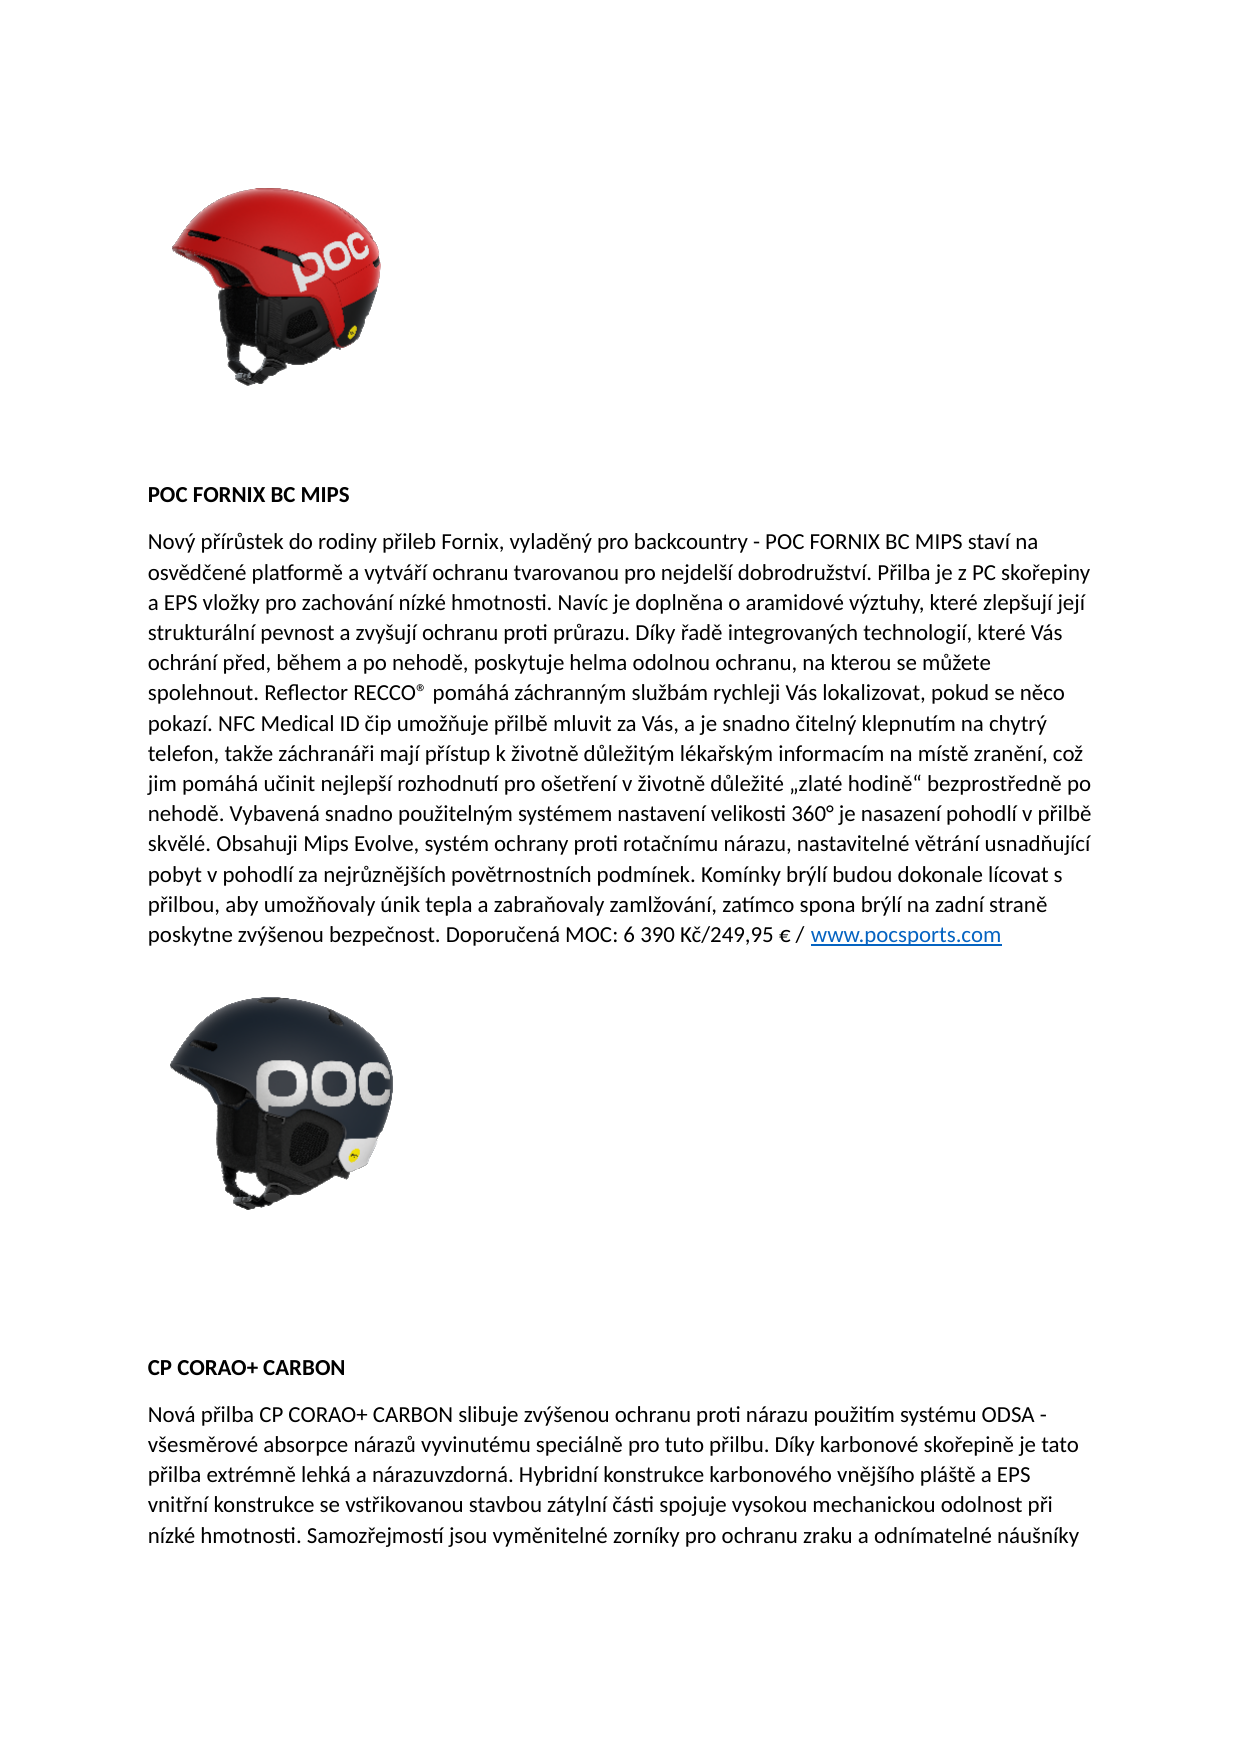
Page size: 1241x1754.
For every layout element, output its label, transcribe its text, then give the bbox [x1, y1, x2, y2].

picture [147, 147, 415, 415]
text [148, 1400, 1093, 1549]
picture [147, 967, 422, 1241]
text CP CORAO+ CARBON [148, 1353, 1093, 1381]
text Nový přírůstek do rodiny přileb Fornix, vyladěný pro backcountry - POC FORNIX BC MIPS staví na osvědčené platformě a vytváří ochranu tvarovanou pro nejdelší dobrodružství. Přilba je z PC skořepiny a EPS vložky pro zachování nízké hmotnosti. Navíc je doplněna o aramidové výztuhy, které zlepšují její strukturální pevnost a zvyšují ochranu proti průrazu. Díky řadě integrovaných technologií, které Vás ochrání před, během a po nehodě, poskytuje helma odolnou ochranu, na kterou se můžete spolehnout. Reflector RECCO® pomáhá záchranným službám rychleji Vás lokalizovat, pokud se něco pokazí. NFC Medical ID čip umožňuje přilbě mluvit za Vás, a je snadno čitelný klepnutím na chytrý telefon, takže záchranáři mají přístup k životně důležitým lékařským informacím na místě zranění, což jim pomáhá učinit nejlepší rozhodnutí pro ošetření v životně důležité „zlaté hodině“ bezprostředně po nehodě. Vybavená snadno použitelným systémem nastavení velikosti 360° je nasazení pohodlí v přilbě skvělé. Obsahuji Mips Evolve, systém ochrany proti rotačnímu nárazu, nastavitelné větrání usnadňující pobyt v pohodlí za nejrůznějších povětrnostních podmínek. Komínky brýlí budou dokonale lícovat s přilbou, aby umožňovaly únik tepla a zabraňovaly zamlžování, zatímco spona brýlí na zadní straně poskytne zvýšenou bezpečnost. Doporučená MOC: 6 390 Kč/249,95 € / www.pocsports.com [148, 527, 1093, 948]
text POC FORNIX BC MIPS [148, 481, 1093, 508]
